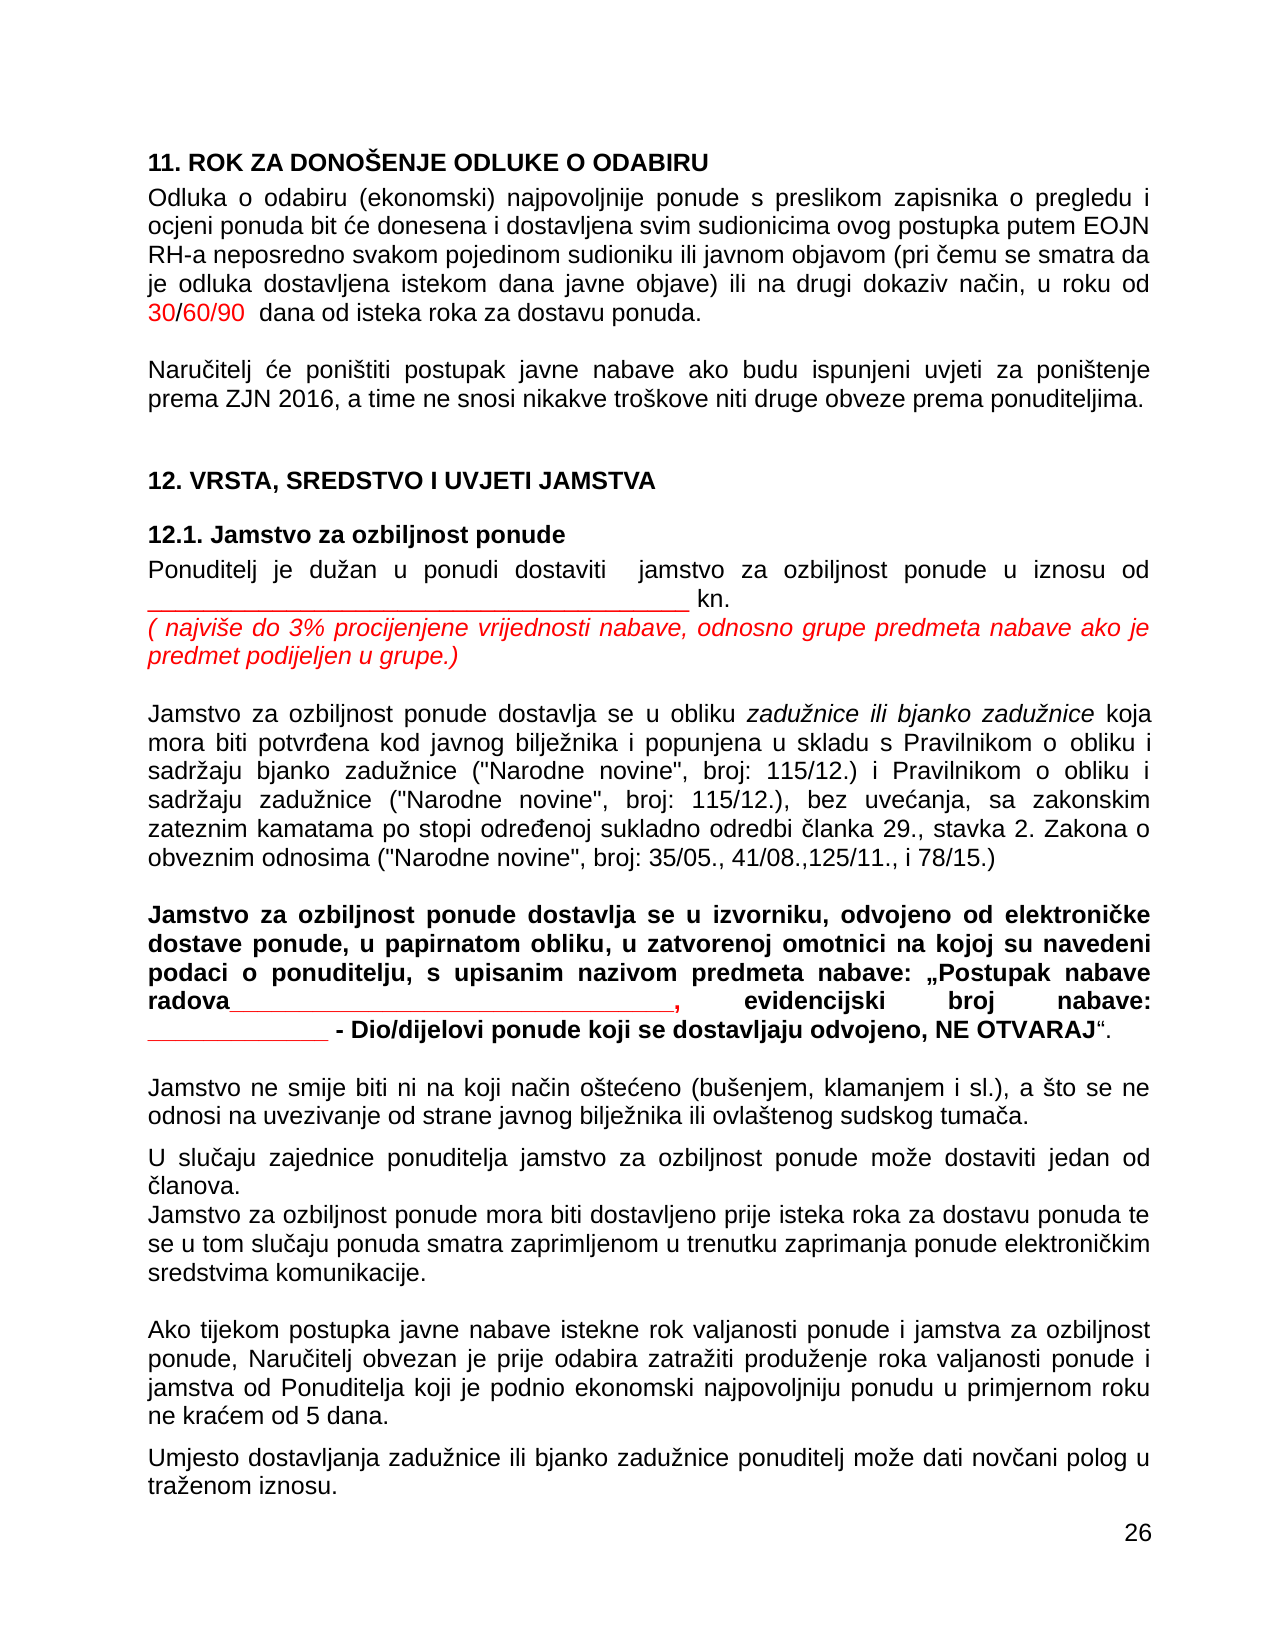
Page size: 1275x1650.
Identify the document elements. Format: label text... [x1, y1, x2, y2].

text Jamstvo za ozbiljnost ponude mora biti dostavljeno prije isteka roka za dostavu ponuda te se u tom slučaju ponuda smatra zaprimljenom u trenutku zaprimanja ponude elektroničkim sredstvima komunikacije. [148, 1200, 1152, 1286]
subtitle 12. VRSTA, SREDSTVO I UVJETI JAMSTVA [148, 466, 1152, 495]
text Jamstvo za ozbiljnost ponude dostavlja se u obliku zadužnice ili bjanko zadužnice koja mora biti potvrđena kod javnog bilježnika i popunjena u skladu s Pravilnikom o obliku i sadržaju bjanko zadužnice ("Narodne novine", broj: 115/12.) i Pravilnikom o obliku i sadržaju zadužnice ("Narodne novine", broj: 115/12.), bez uvećanja, sa zakonskim zateznim kamatama po stopi određenoj sukladno odredbi članka 29., stavka 2. Zakona o obveznim odnosima ("Narodne novine", broj: 35/05., 41/08.,125/11., i 78/15.) [148, 699, 1152, 871]
text U slučaju zajednice ponuditelja jamstvo za ozbiljnost ponude može dostaviti jedan od članova. [148, 1143, 1152, 1200]
text Ponuditelj je dužan u ponudi dostaviti jamstvo za ozbiljnost ponude u iznosu od _______________________________________ kn. [148, 555, 1152, 613]
subtitle 11. ROK ZA DONOŠENJE ODLUKE O ODABIRU [148, 148, 1152, 176]
text ( najviše do 3% procijenjene vrijednosti nabave, odnosno grupe predmeta nabave ako je predmet podijeljen u grupe.) [148, 613, 1152, 670]
text Ako tijekom postupka javne nabave istekne rok valjanosti ponude i jamstva za ozbiljnost ponude, Naručitelj obvezan je prije odabira zatražiti produženje roka valjanosti ponude i jamstva od Ponuditelja koji je podnio ekonomski najpovoljniju ponudu u primjernom roku ne kraćem od 5 dana. [148, 1315, 1152, 1430]
text Odluka o odabiru (ekonomski) najpovoljnije ponude s preslikom zapisnika o pregledu i ocjeni ponuda bit će donesena i dostavljena svim sudionicima ovog postupka putem EOJN RH-a neposredno svakom pojedinom sudioniku ili javnom objavom (pri čemu se smatra da je odluka dostavljena istekom dana javne objave) ili na drugi dokaziv način, u roku od 30/60/90 dana od isteka roka za dostavu ponuda. [148, 183, 1152, 326]
text Jamstvo za ozbiljnost ponude dostavlja se u izvorniku, odvojeno od elektroničke dostave ponude, u papirnatom obliku, u zatvorenoj omotnici na kojoj su navedeni podaci o ponuditelju, s upisanim nazivom predmeta nabave: „Postupak nabave radova________________________________, evidencijski broj nabave: _____________ - Dio/dijelovi ponude koji se dostavljaju odvojeno, NE OTVARAJ“. [148, 900, 1152, 1044]
subtitle 12.1. Jamstvo za ozbiljnost ponude [148, 520, 1152, 549]
text Naručitelj će poništiti postupak javne nabave ako budu ispunjeni uvjeti za poništenje prema ZJN 2016, a time ne snosi nikakve troškove niti druge obveze prema ponuditeljima. [148, 355, 1152, 413]
text Jamstvo ne smije biti ni na koji način oštećeno (bušenjem, klamanjem i sl.), a što se ne odnosi na uvezivanje od strane javnog bilježnika ili ovlaštenog sudskog tumača. [148, 1073, 1152, 1130]
text Umjesto dostavljanja zadužnice ili bjanko zadužnice ponuditelj može dati novčani polog u traženom iznosu. [148, 1443, 1152, 1500]
